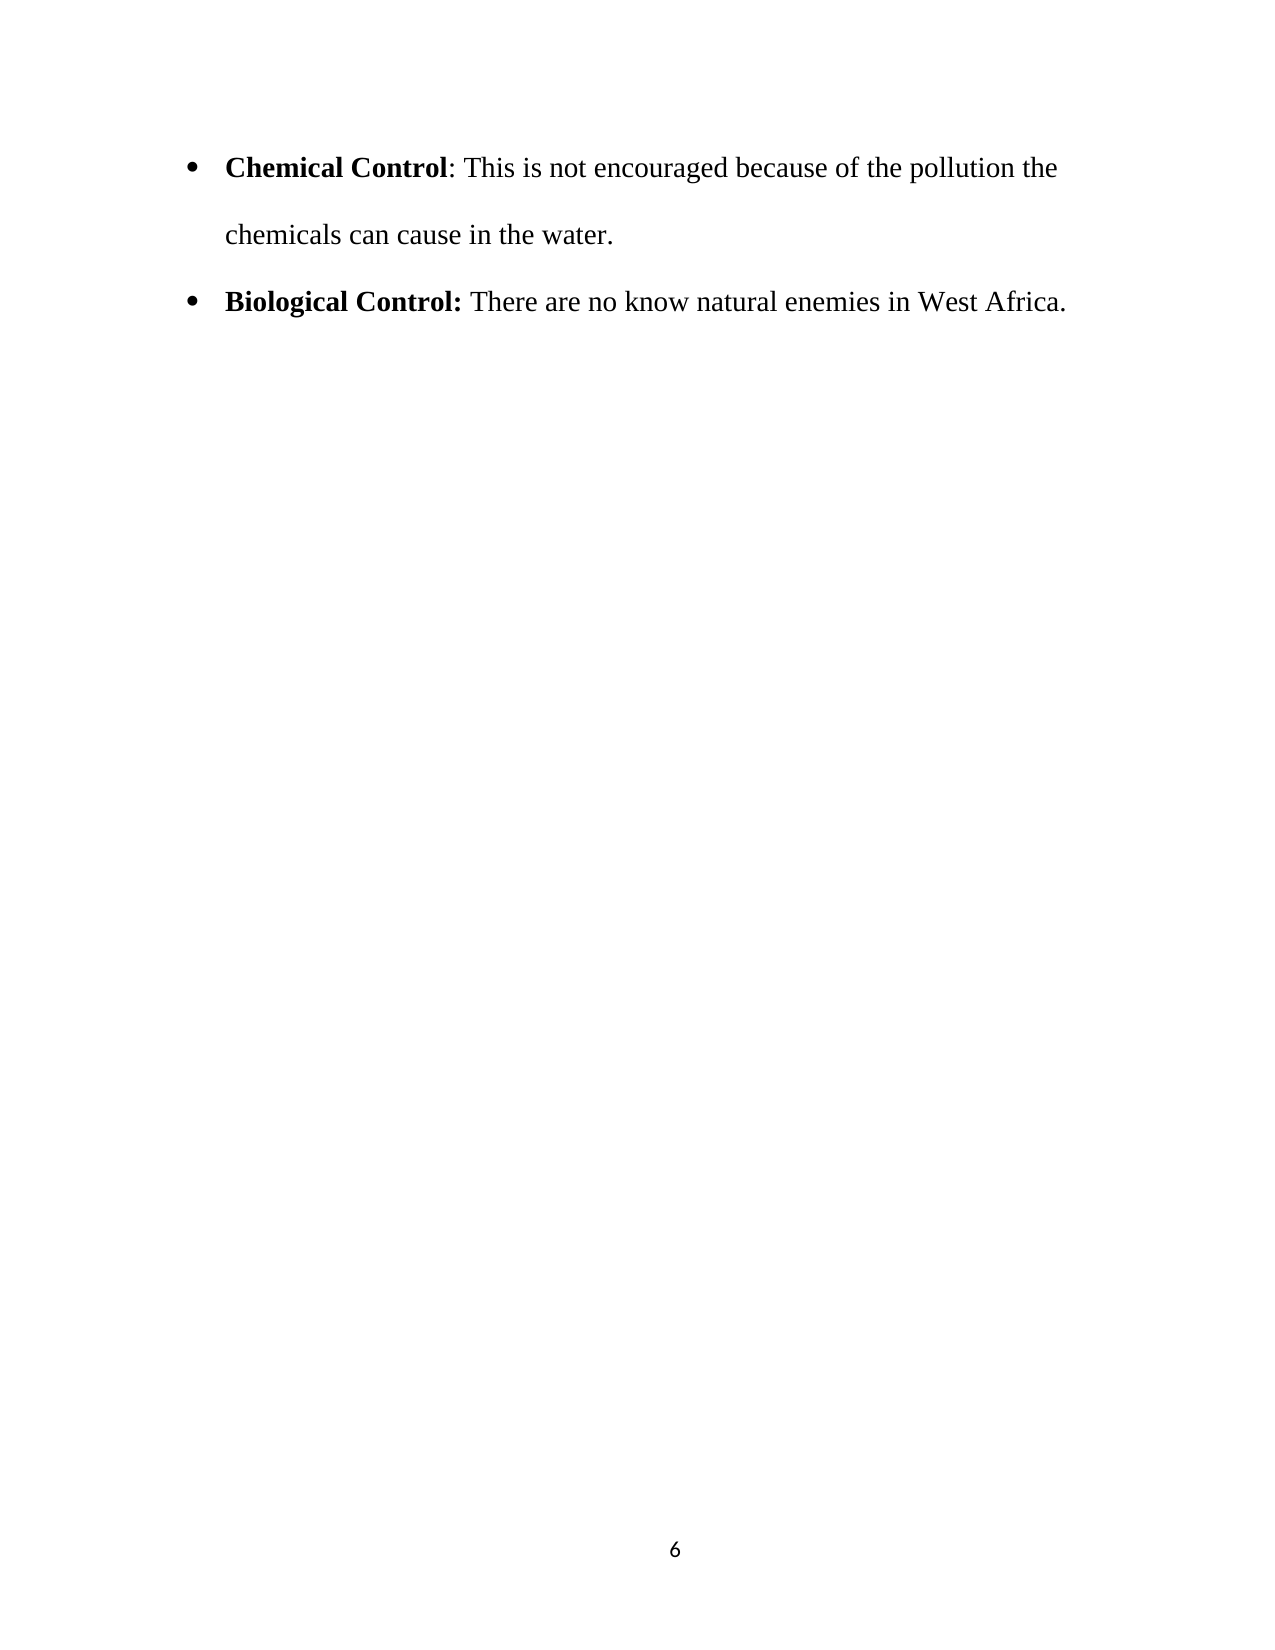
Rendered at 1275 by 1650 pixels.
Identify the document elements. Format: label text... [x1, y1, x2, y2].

list Biological Control: There are no know natural enemies in West Africa. [187, 284, 1125, 318]
list Chemical Control: This is not encouraged because of the pollution the chemicals can cause in the water. [187, 150, 1125, 251]
